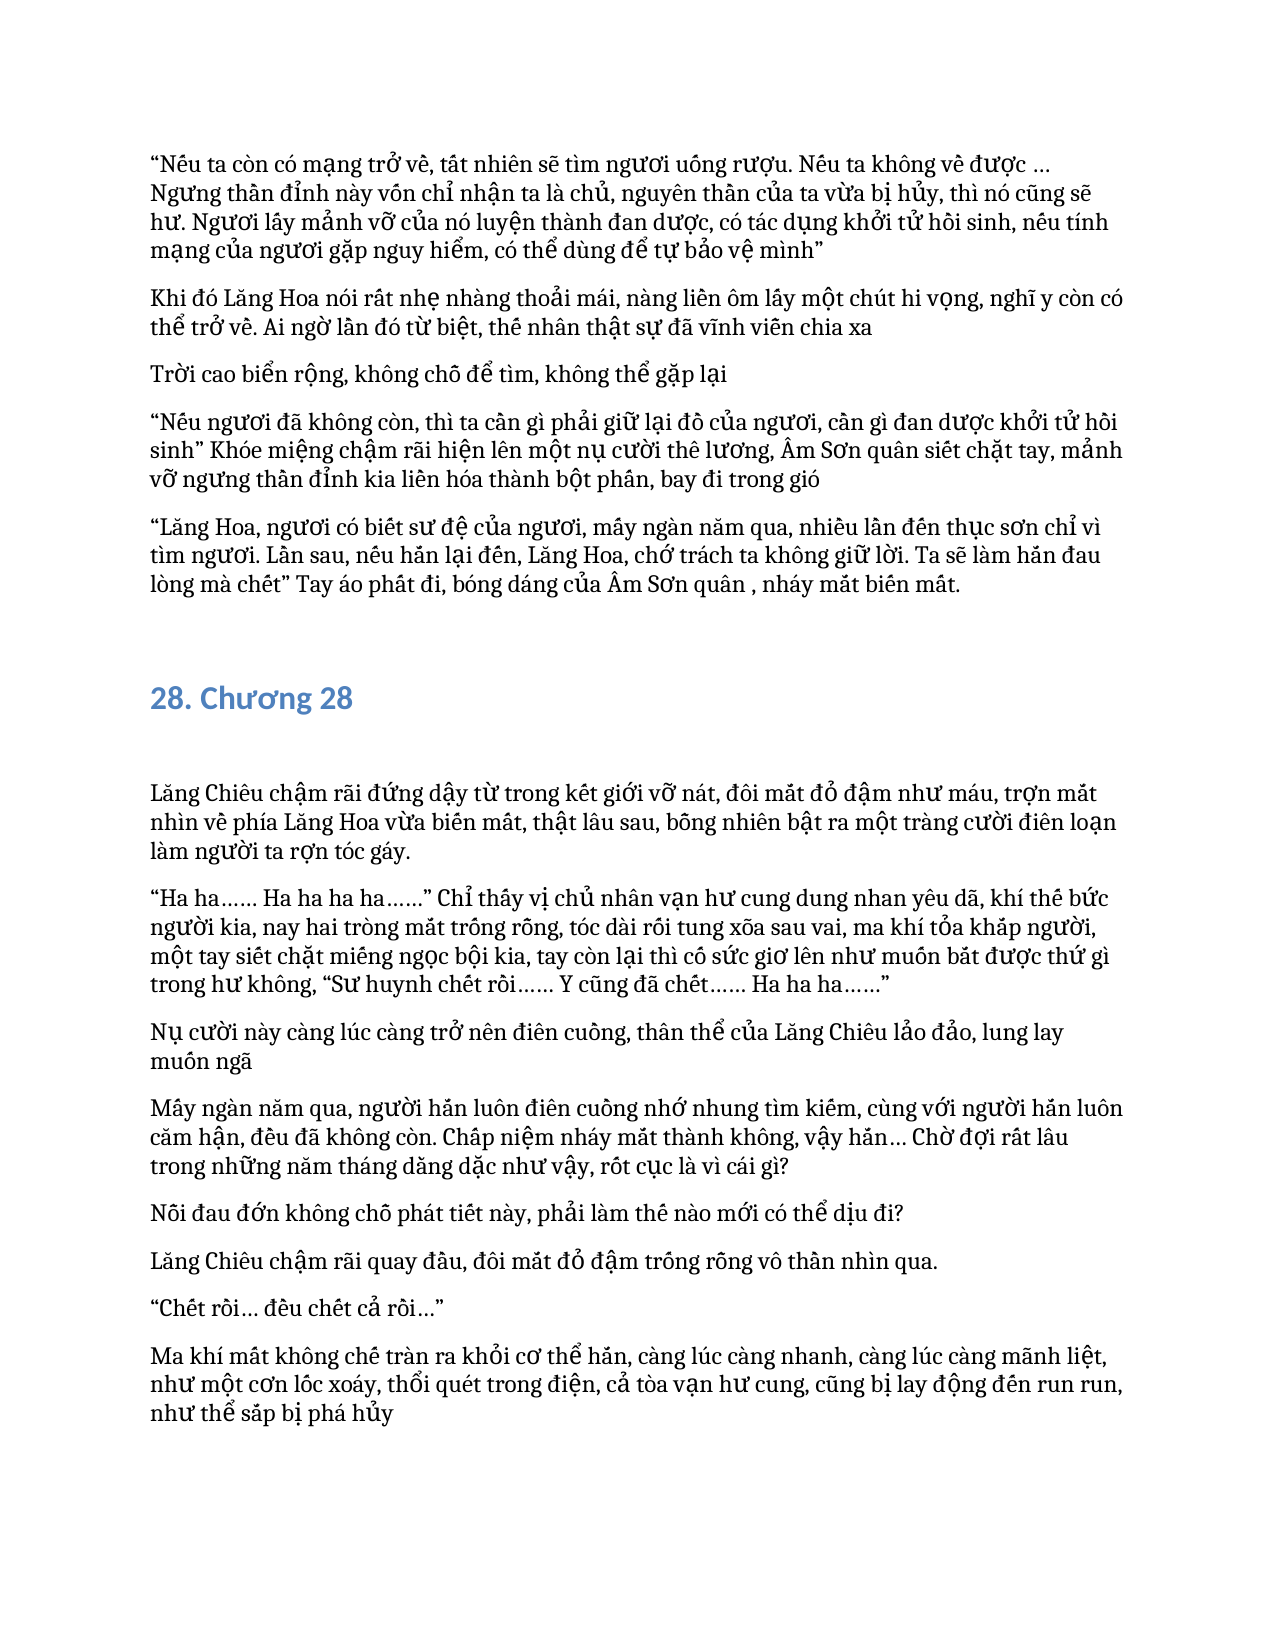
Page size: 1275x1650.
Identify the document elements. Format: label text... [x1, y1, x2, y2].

text “Lăng Hoa, ngươi có biết sư đệ của ngươi, mấy ngàn năm qua, nhiều lần đến thục sơn chỉ vì tìm ngươi. Lần sau, nếu hắn lại đến, Lăng Hoa, chớ trách ta không giữ lời. Ta sẽ làm hắn đau lòng mà chết” Tay áo phất đi, bóng dáng của Âm Sơn quân , nháy mắt biến mất. [150, 512, 1125, 656]
text Mấy ngàn năm qua, người hắn luôn điên cuồng nhớ nhung tìm kiếm, cùng với người hắn luôn căm hận, đều đã không còn. Chấp niệm nháy mắt thành không, vậy hắn… Chờ đợi rất lâu trong những năm tháng dằng dặc như vậy, rốt cục là vì cái gì? [150, 1094, 1125, 1180]
subtitle 28. Chương 28 [150, 677, 1125, 718]
text “Nếu ta còn có mạng trở về, tất nhiên sẽ tìm ngươi uống rượu. Nếu ta không về được … Ngưng thần đỉnh này vốn chỉ nhận ta là chủ, nguyên thần của ta vừa bị hủy, thì nó cũng sẽ hư. Ngươi lấy mảnh vỡ của nó luyện thành đan dược, có tác dụng khởi tử hồi sinh, nếu tính mạng của ngươi gặp nguy hiểm, có thể dùng để tự bảo vệ mình” [150, 150, 1125, 265]
text Trời cao biển rộng, không chỗ để tìm, không thể gặp lại [150, 360, 1125, 389]
text “Ha ha…… Ha ha ha ha……” Chỉ thấy vị chủ nhân vạn hư cung dung nhan yêu dã, khí thế bức người kia, nay hai tròng mắt trống rỗng, tóc dài rối tung xõa sau vai, ma khí tỏa khắp người, một tay siết chặt miếng ngọc bội kia, tay còn lại thì cố sức giơ lên như muốn bắt được thứ gì trong hư không, “Sư huynh chết rồi…… Y cũng đã chết…… Ha ha ha……” [150, 884, 1125, 999]
text Ma khí mất không chế tràn ra khỏi cơ thể hắn, càng lúc càng nhanh, càng lúc càng mãnh liệt, như một cơn lốc xoáy, thổi quét trong điện, cả tòa vạn hư cung, cũng bị lay động đến run run, như thể sắp bị phá hủy [150, 1342, 1125, 1428]
text “Nếu ngươi đã không còn, thì ta cần gì phải giữ lại đồ của ngươi, cần gì đan dược khởi tử hồi sinh” Khóe miệng chậm rãi hiện lên một nụ cười thê lương, Âm Sơn quân siết chặt tay, mảnh vỡ ngưng thần đỉnh kia liền hóa thành bột phấn, bay đi trong gió [150, 407, 1125, 494]
text “Chết rồi… đều chết cả rồi…” [150, 1294, 1125, 1323]
text Lăng Chiêu chậm rãi quay đầu, đôi mắt đỏ đậm trống rỗng vô thần nhìn qua. [150, 1247, 1125, 1275]
text Lăng Chiêu chậm rãi đứng dậy từ trong kết giới vỡ nát, đôi mắt đỏ đậm như máu, trợn mắt nhìn về phía Lăng Hoa vừa biến mất, thật lâu sau, bỗng nhiên bật ra một tràng cười điên loạn làm người ta rợn tóc gáy. [150, 722, 1125, 865]
text Nỗi đau đớn không chỗ phát tiết này, phải làm thế nào mới có thể dịu đi? [150, 1199, 1125, 1228]
text Nụ cười này càng lúc càng trở nên điên cuồng, thân thể của Lăng Chiêu lảo đảo, lung lay muốn ngã [150, 1018, 1125, 1075]
text Khi đó Lăng Hoa nói rất nhẹ nhàng thoải mái, nàng liền ôm lấy một chút hi vọng, nghĩ y còn có thể trở về. Ai ngờ lần đó từ biệt, thế nhân thật sự đã vĩnh viễn chia xa [150, 284, 1125, 341]
